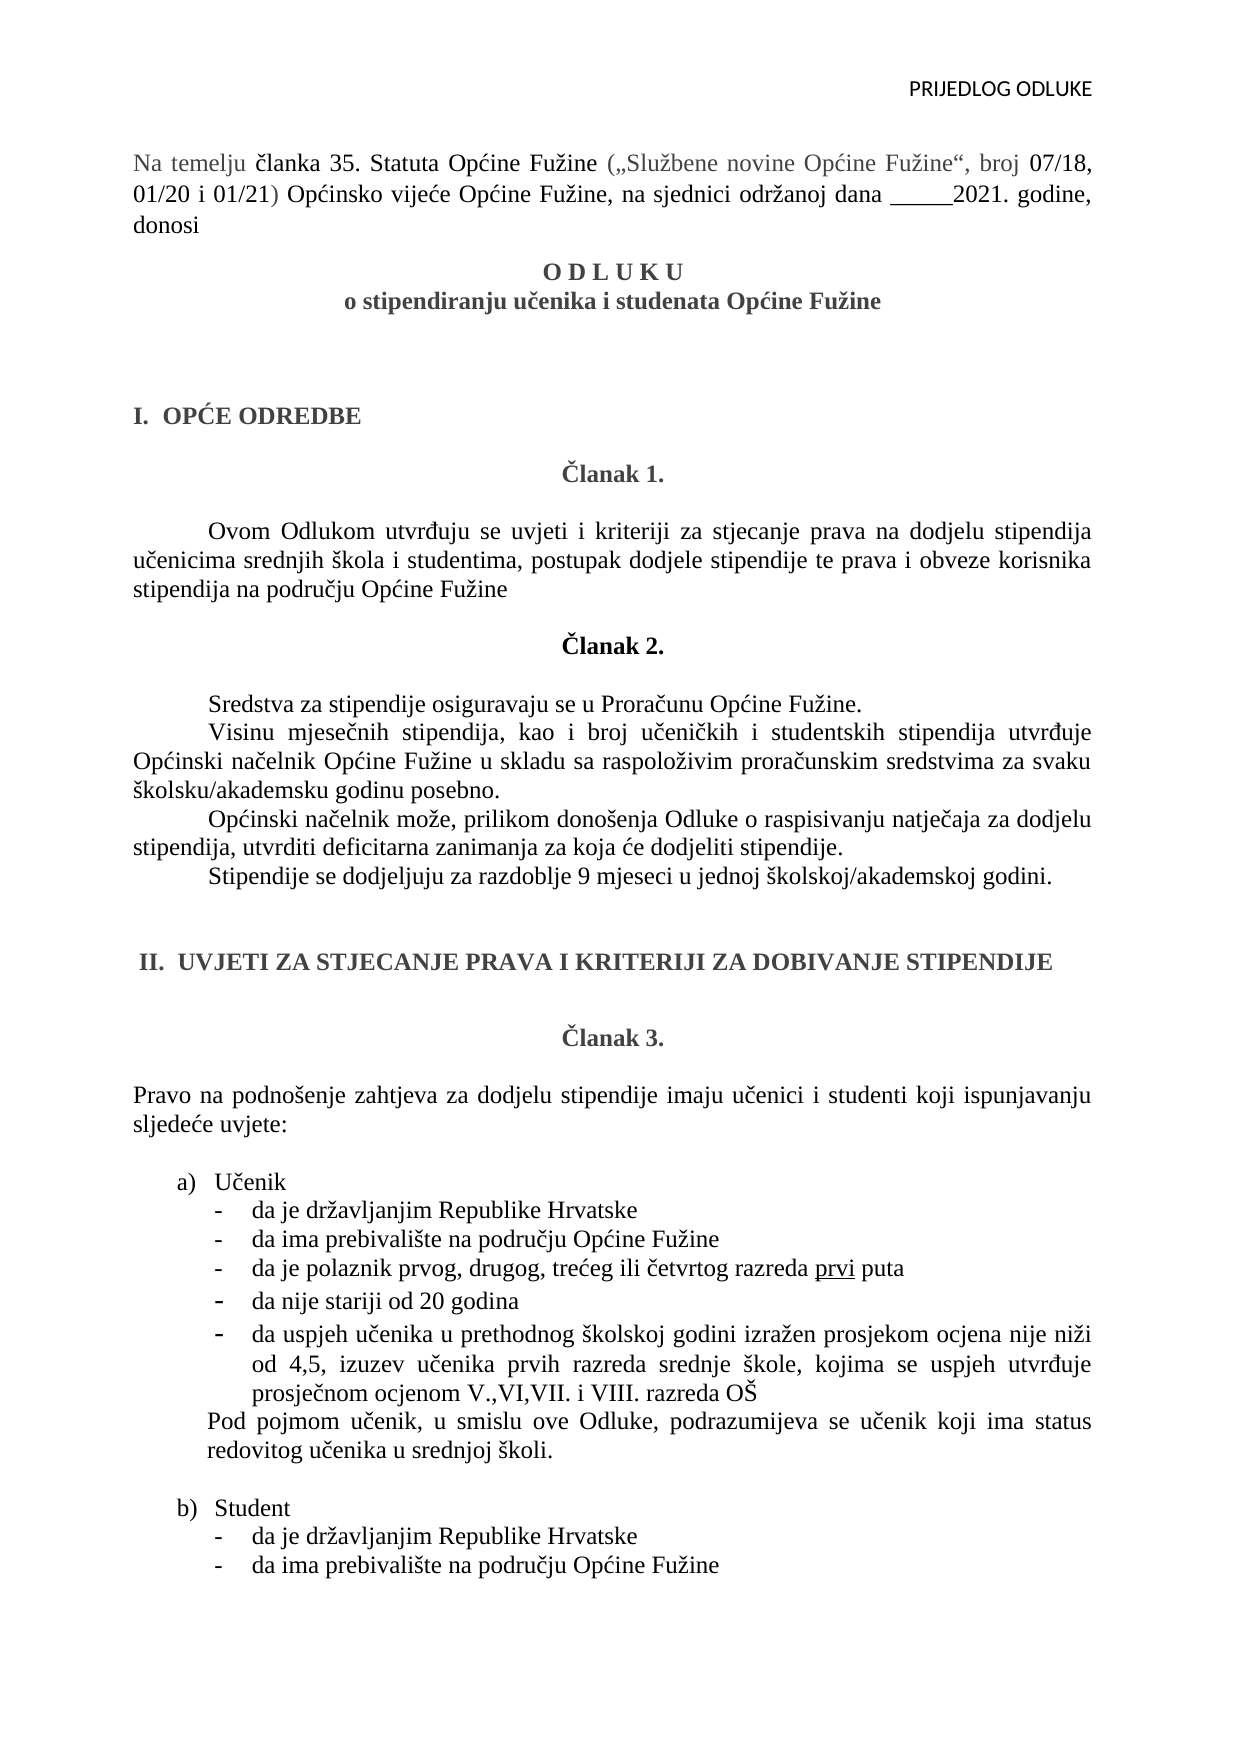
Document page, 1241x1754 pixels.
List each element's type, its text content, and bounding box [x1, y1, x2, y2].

text Na temelju članka 35. Statuta Općine Fužine („Službene novine Općine Fužine“, broj 07/18, 01/20 i 01/21) Općinsko vijeće Općine Fužine, na sjednici održanoj dana _____2021. godine, donosi [133, 148, 1093, 238]
list da je državljanjim Republike Hrvatske [214, 1196, 1093, 1224]
list da ima prebivalište na području Općine Fužine [214, 1224, 1093, 1253]
list OPĆE ODREDBE [133, 401, 1093, 430]
text Ovom Odlukom utvrđuju se uvjeti i kriteriji za stjecanje prava na dodjelu stipendija učenicima srednjih škola i studentima, postupak dodjele stipendije te prava i obveze korisnika stipendija na području Općine Fužine [133, 516, 1093, 602]
text Stipendije se dodjeljuju za razdoblje 9 mjeseci u jednoj školskoj/akademskoj godini. [133, 861, 1093, 890]
text Pravo na podnošenje zahtjeva za dodjelu stipendije imaju učenici i studenti koji ispunjavanju sljedeće uvjete: [133, 1081, 1093, 1138]
list da nije stariji od 20 godina [214, 1282, 1093, 1315]
list da uspjeh učenika u prethodnog školskoj godini izražen prosjekom ocjena nije niži od 4,5, izuzev učenika prvih razreda srednje škole, kojima se uspjeh utvrđuje prosječnom ocjenom V.,VI,VII. i VIII. razreda OŠ [214, 1315, 1093, 1406]
text Članak 2. [133, 631, 1093, 660]
text Visinu mjesečnih stipendija, kao i broj učeničkih i studentskih stipendija utvrđuje Općinski načelnik Općine Fužine u skladu sa raspoloživim proračunskim sredstvima za svaku školsku/akademsku godinu posebno. [133, 717, 1093, 804]
list da ima prebivalište na području Općine Fužine [214, 1550, 1093, 1579]
text Općinski načelnik može, prilikom donošenja Odluke o raspisivanju natječaja za dodjelu stipendija, utvrditi deficitarna zanimanja za koja će dodjeliti stipendije. [133, 804, 1093, 861]
text Članak 1. [133, 459, 1093, 487]
text Sredstva za stipendije osiguravaju se u Proračunu Općine Fužine. [133, 689, 1093, 717]
text Članak 3. [133, 1023, 1093, 1052]
list da je polaznik prvog, drugog, trećeg ili četvrtog razreda prvi puta [214, 1253, 1093, 1282]
list Pod pojmom učenik, u smislu ove Odluke, podrazumijeva se učenik koji ima status redovitog učenika u srednjoj školi. [207, 1406, 1093, 1464]
list Student [177, 1493, 1093, 1521]
text o stipendiranju učenika i studenata Općine Fužine [133, 286, 1093, 315]
list UVJETI ZA STJECANJE PRAVA I KRITERIJI ZA DOBIVANJE STIPENDIJE [139, 947, 1093, 976]
list Učenik [177, 1167, 1093, 1196]
text O D L U K U [133, 257, 1093, 286]
list da je državljanjim Republike Hrvatske [214, 1521, 1093, 1550]
